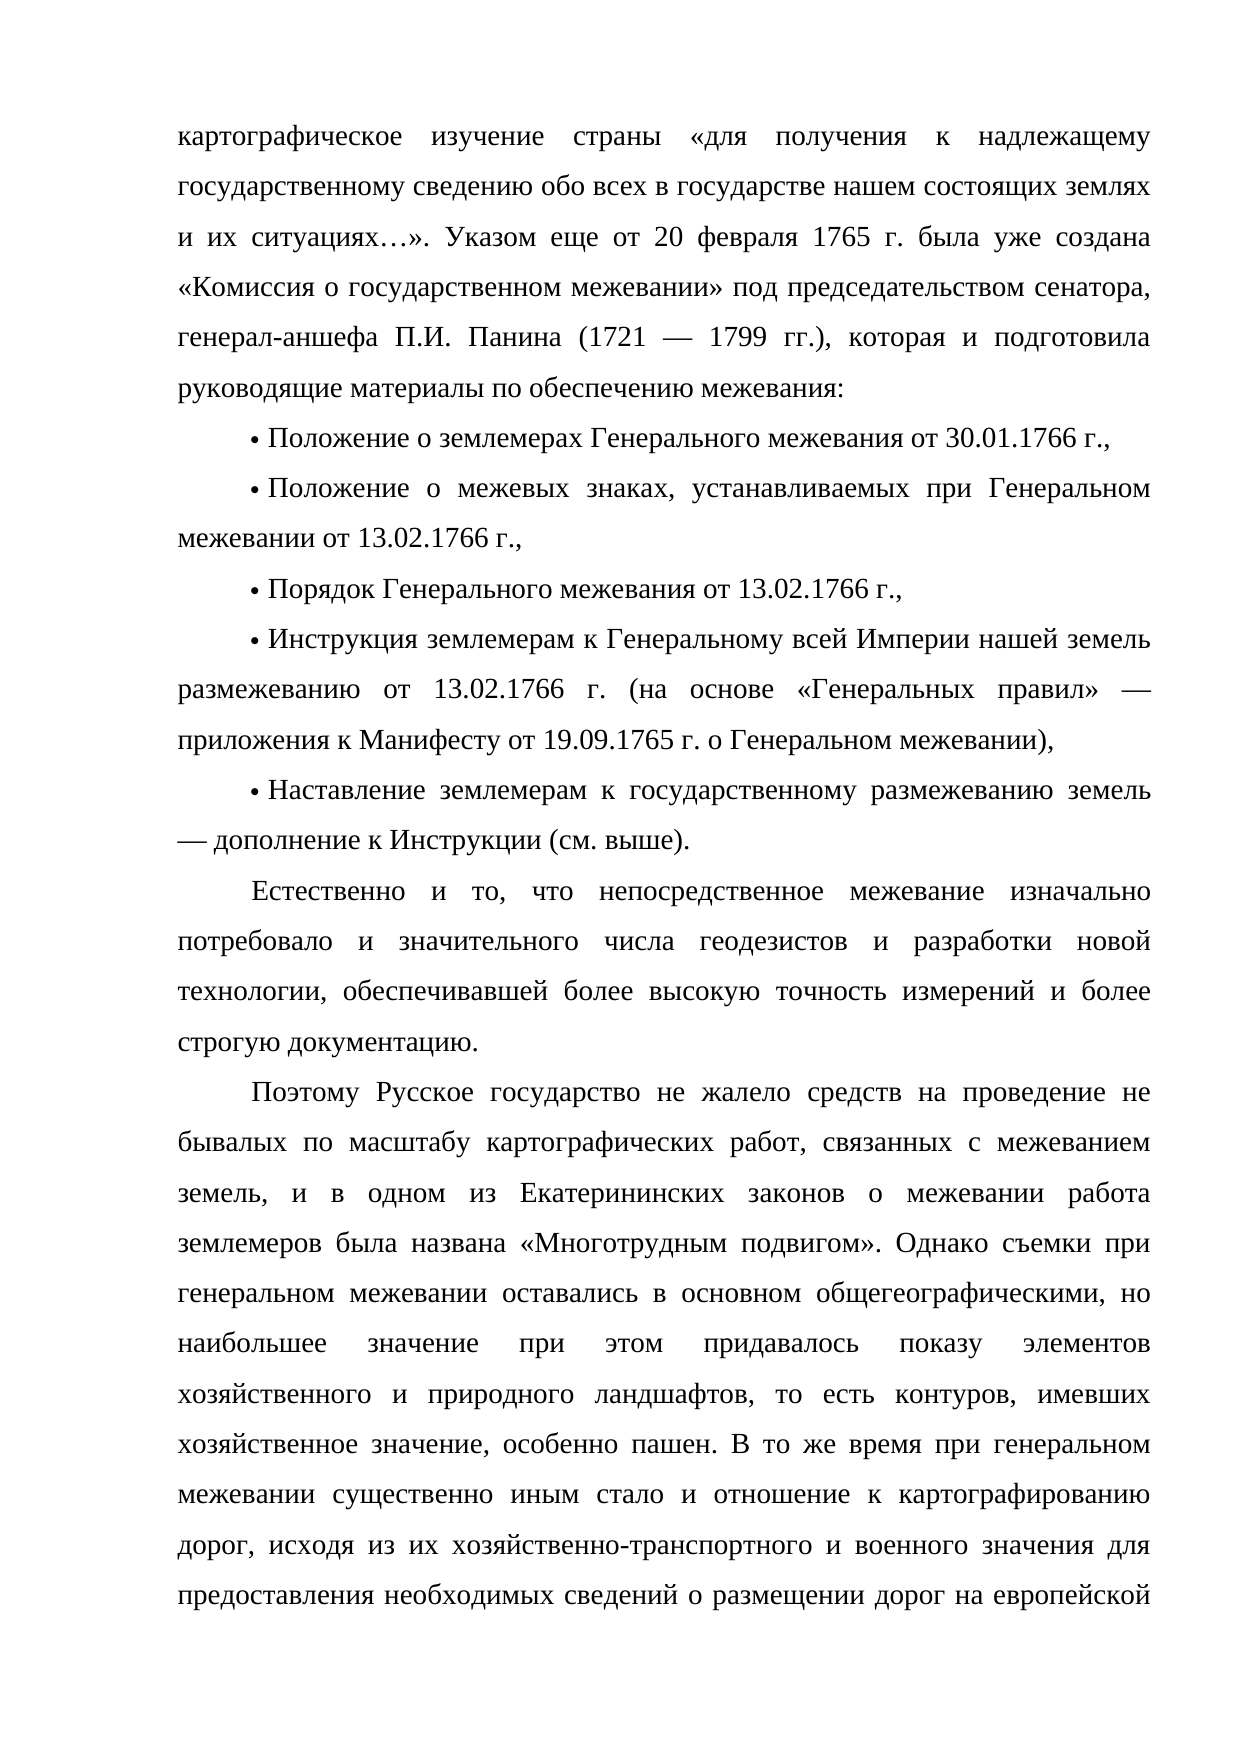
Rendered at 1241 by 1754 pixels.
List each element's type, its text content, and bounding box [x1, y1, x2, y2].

text Естественно и то, что непосредственное межевание изначально потребовало и значительного числа геодезистов и разработки новой технологии, обеспечивавшей более высокую точность измерений и более строгую документацию. [177, 873, 1152, 1057]
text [177, 118, 1152, 403]
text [177, 1074, 1152, 1611]
list Порядок Генерального межевания от 13.02.1766 г., [177, 571, 1152, 604]
list Положение о межевых знаках, устанавливаемых при Генеральном межевании от 13.02.1766 г., [177, 470, 1152, 554]
list Положение о землемерах Генерального межевания от 30.01.1766 г., [177, 420, 1152, 453]
list Инструкция землемерам к Генеральному всей Империи нашей земель размежеванию от 13.02.1766 г. (на основе «Генеральных правил» — приложения к Манифесту от 19.09.1765 г. о Генеральном межевании), [177, 621, 1152, 755]
list Наставление землемерам к государственному размежеванию земель — дополнение к Инструкции (см. выше). [177, 772, 1152, 856]
